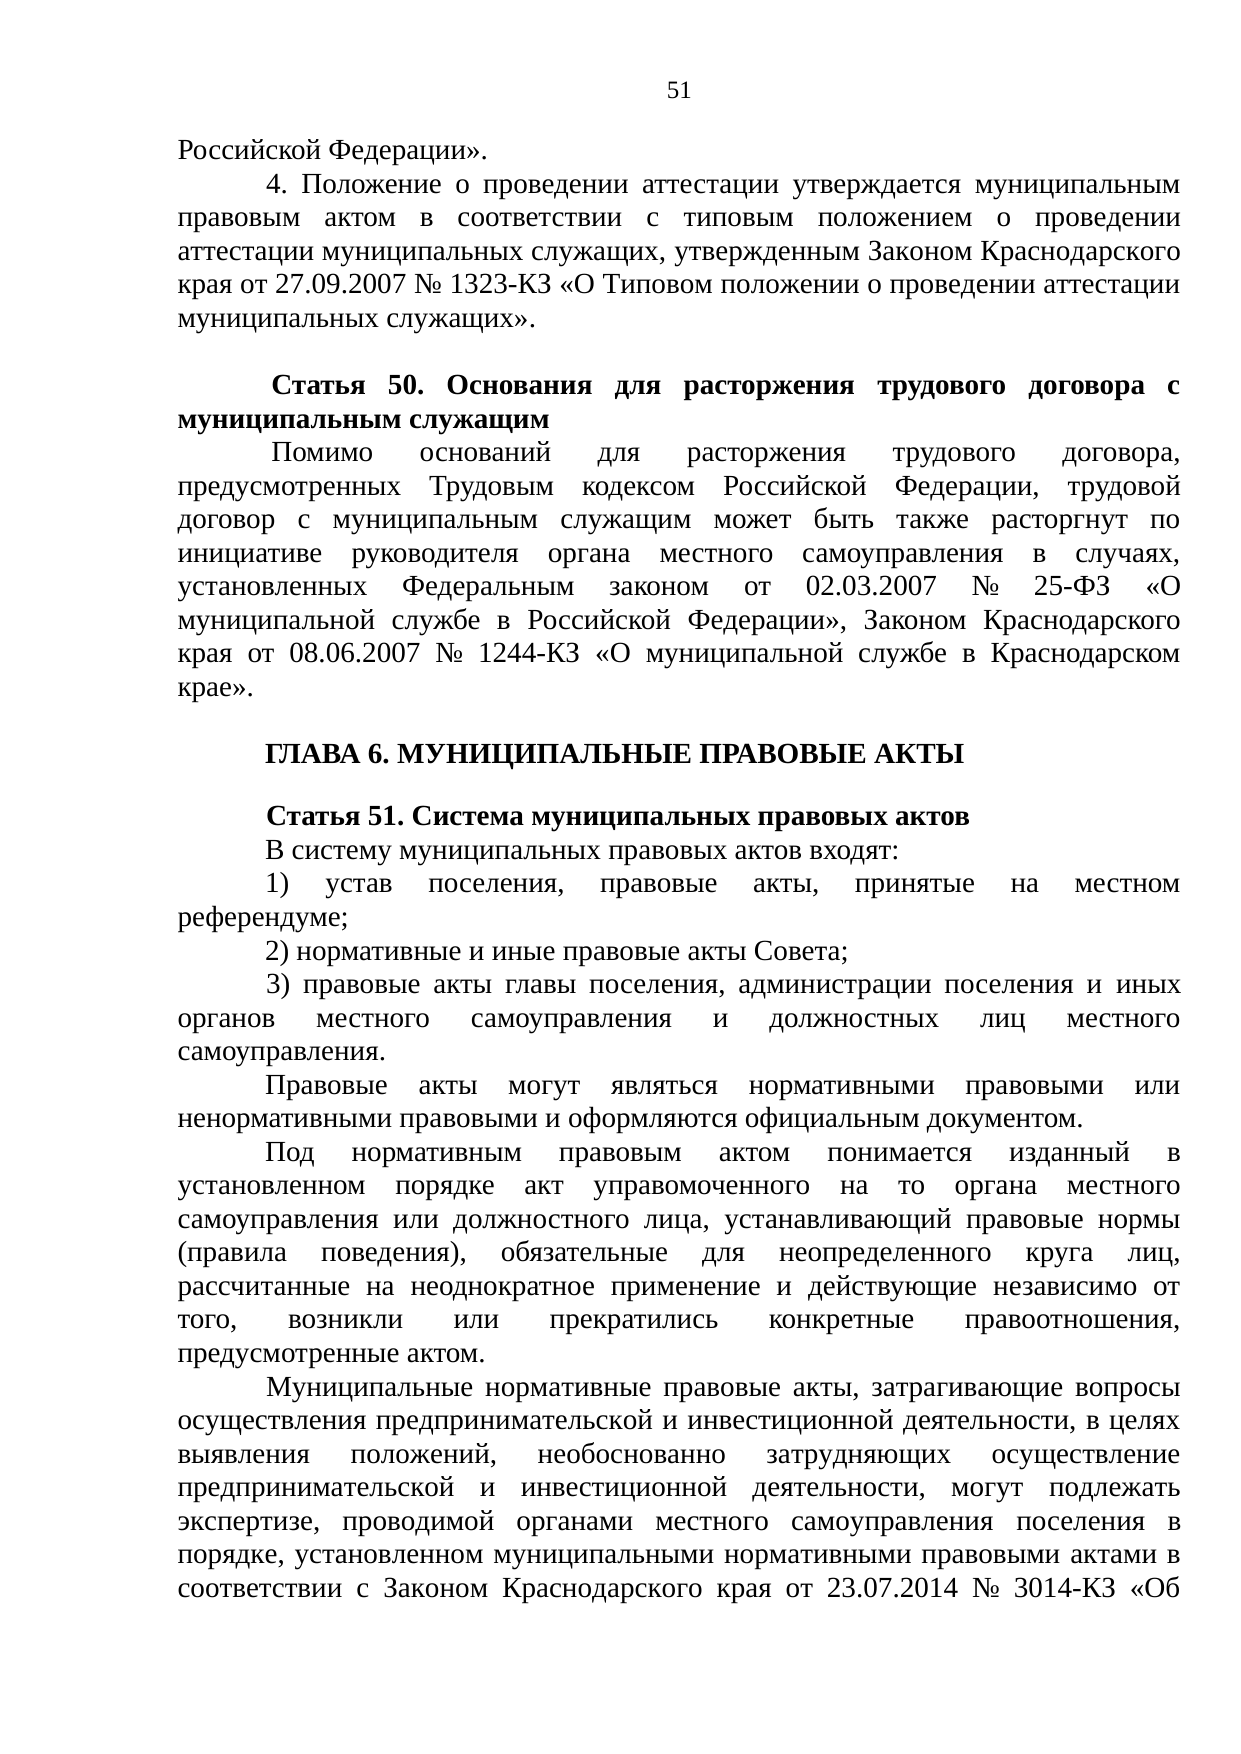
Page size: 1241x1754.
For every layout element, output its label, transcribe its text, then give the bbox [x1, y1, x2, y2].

text 2) нормативные и иные правовые акты Совета; [177, 933, 1181, 966]
text В систему муниципальных правовых актов входят: [177, 832, 1181, 866]
text 4. Положение о проведении аттестации утверждается муниципальным правовым актом в соответствии с типовым положением о проведении аттестации муниципальных служащих, утвержденным Законом Краснодарского края от 27.09.2007 № 1323-КЗ «О Типовом положении о проведении аттестации муниципальных служащих». [177, 166, 1181, 334]
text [177, 132, 1181, 166]
subtitle Статья 51. Система муниципальных правовых актов [177, 798, 1181, 832]
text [177, 1369, 1181, 1603]
text 3) правовые акты главы поселения, администрации поселения и иных органов местного самоуправления и должностных лиц местного самоуправления. [177, 966, 1181, 1067]
text Помимо оснований для расторжения трудового договора, предусмотренных Трудовым кодексом Российской Федерации, трудовой договор с муниципальным служащим может быть также расторгнут по инициативе руководителя органа местного самоуправления в случаях, установленных Федеральным законом от 02.03.2007 № 25-ФЗ «О муниципальной службе в Российской Федерации», Законом Краснодарского края от 08.06.2007 № 1244-КЗ «О муниципальной службе в Краснодарском крае». [177, 434, 1181, 703]
text Статья 50. Основания для расторжения трудового договора с муниципальным служащим [177, 367, 1181, 434]
text Под нормативным правовым актом понимается изданный в установленном порядке акт управомоченного на то органа местного самоуправления или должностного лица, устанавливающий правовые нормы (правила поведения), обязательные для неопределенного круга лиц, рассчитанные на неоднократное применение и действующие независимо от того, возникли или прекратились конкретные правоотношения, предусмотренные актом. [177, 1134, 1181, 1369]
list устав поселения, правовые акты, принятые на местном референдуме; [177, 866, 1181, 933]
text Правовые акты могут являться нормативными правовыми или ненормативными правовыми и оформляются официальным документом. [177, 1067, 1181, 1134]
subtitle ГЛАВА 6. МУНИЦИПАЛЬНЫЕ ПРАВОВЫЕ АКТЫ [265, 736, 1181, 770]
